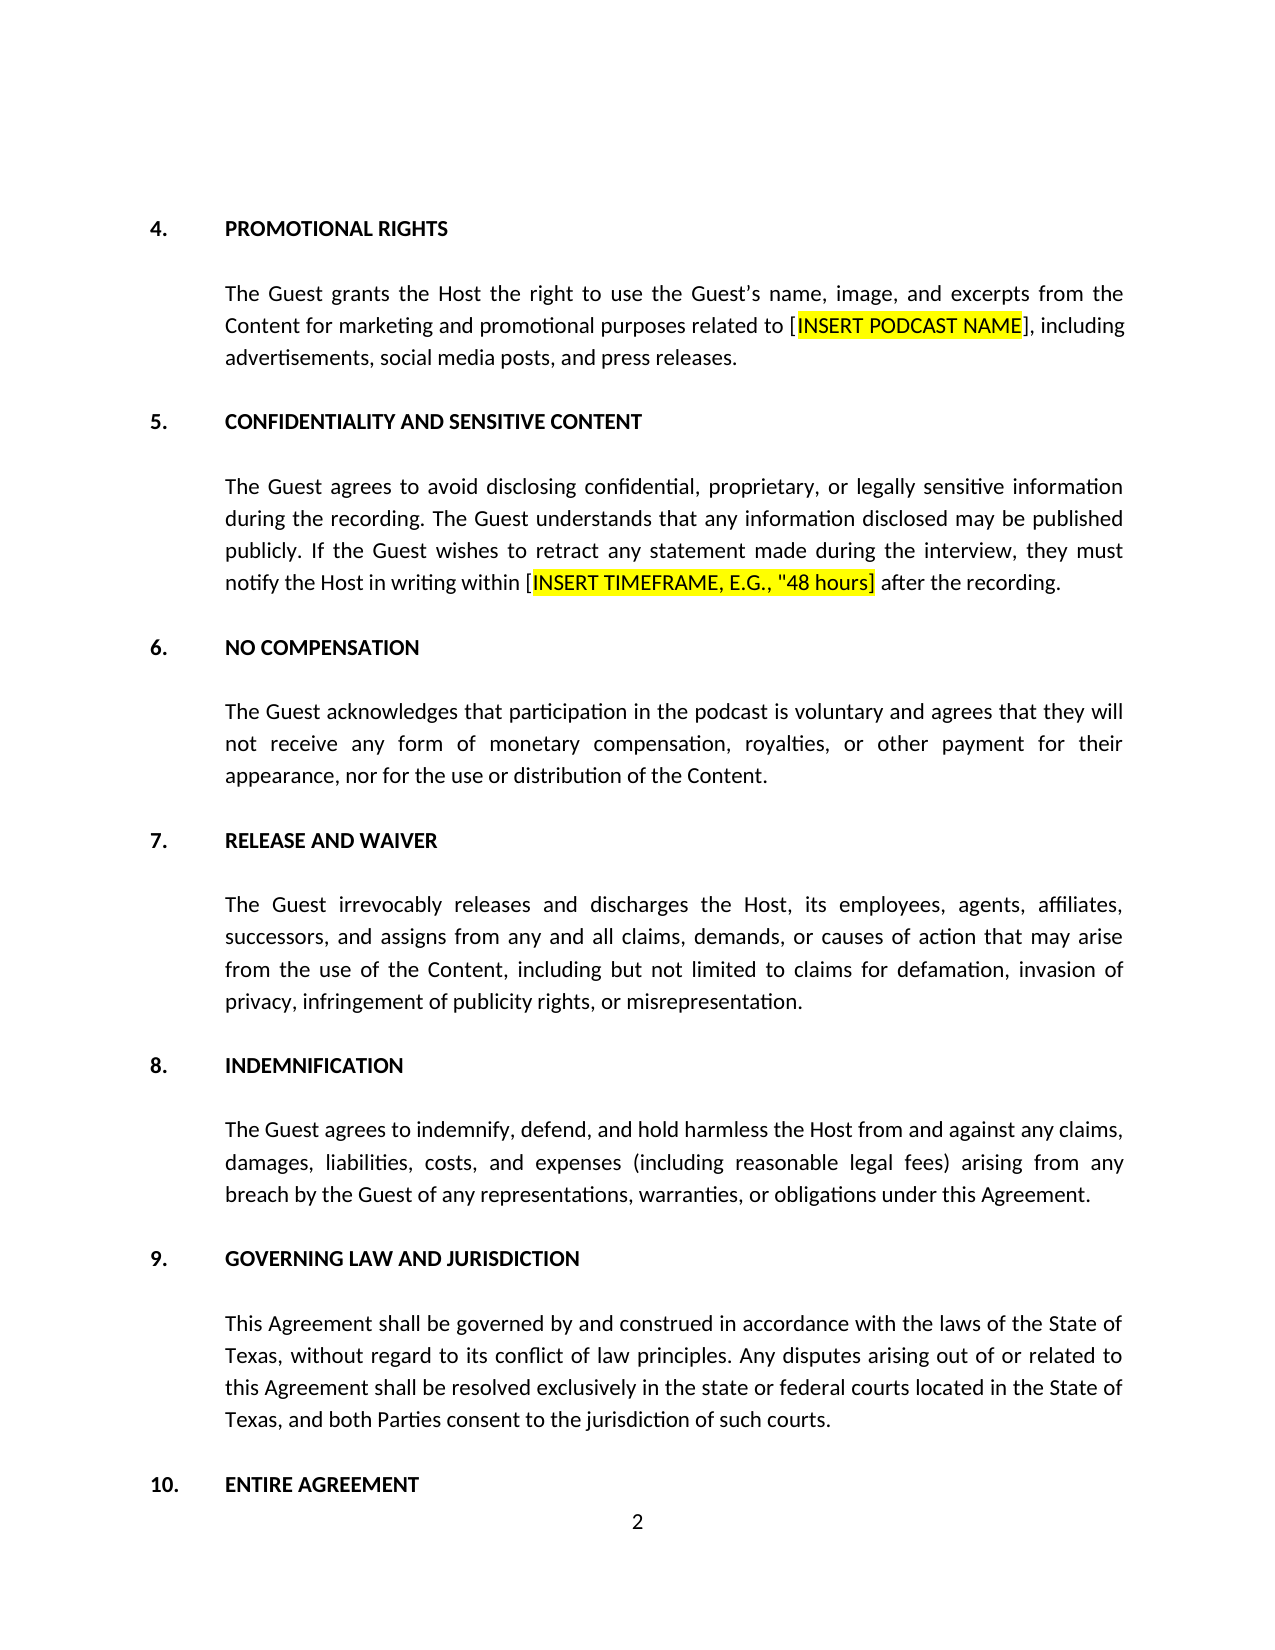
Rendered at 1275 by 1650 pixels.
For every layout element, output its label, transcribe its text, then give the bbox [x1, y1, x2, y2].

list ENTIRE AGREEMENT [150, 1470, 1125, 1498]
list CONFIDENTIALITY AND SENSITIVE CONTENT [150, 407, 1125, 436]
list The Guest acknowledges that participation in the podcast is voluntary and agrees that they will not receive any form of monetary compensation, royalties, or other payment for their appearance, nor for the use or distribution of the Content. [225, 697, 1125, 789]
list This Agreement shall be governed by and construed in accordance with the laws of the State of Texas, without regard to its conflict of law principles. Any disputes arising out of or related to this Agreement shall be resolved exclusively in the state or federal courts located in the State of Texas, and both Parties consent to the jurisdiction of such courts. [225, 1309, 1125, 1433]
list RELEASE AND WAIVER [150, 826, 1125, 854]
list The Guest grants the Host the right to use the Guest’s name, image, and excerpts from the Content for marketing and promotional purposes related to [INSERT PODCAST NAME], including advertisements, social media posts, and press releases. [225, 279, 1125, 371]
list The Guest agrees to indemnify, defend, and hold harmless the Host from and against any claims, damages, liabilities, costs, and expenses (including reasonable legal fees) arising from any breach by the Guest of any representations, warranties, or obligations under this Agreement. [225, 1116, 1125, 1208]
list GOVERNING LAW AND JURISDICTION [150, 1244, 1125, 1272]
list NO COMPENSATION [150, 633, 1125, 661]
list INDEMNIFICATION [150, 1051, 1125, 1079]
list The Guest agrees to avoid disclosing confidential, proprietary, or legally sensitive information during the recording. The Guest understands that any information disclosed may be published publicly. If the Guest wishes to retract any statement made during the interview, they must notify the Host in writing within [INSERT TIMEFRAME, E.G., "48 hours] after the recording. [225, 472, 1125, 596]
list The Guest irrevocably releases and discharges the Host, its employees, agents, affiliates, successors, and assigns from any and all claims, demands, or causes of action that may arise from the use of the Content, including but not limited to claims for defamation, invasion of privacy, infringement of publicity rights, or misrepresentation. [225, 890, 1125, 1015]
list PROMOTIONAL RIGHTS [150, 214, 1125, 242]
